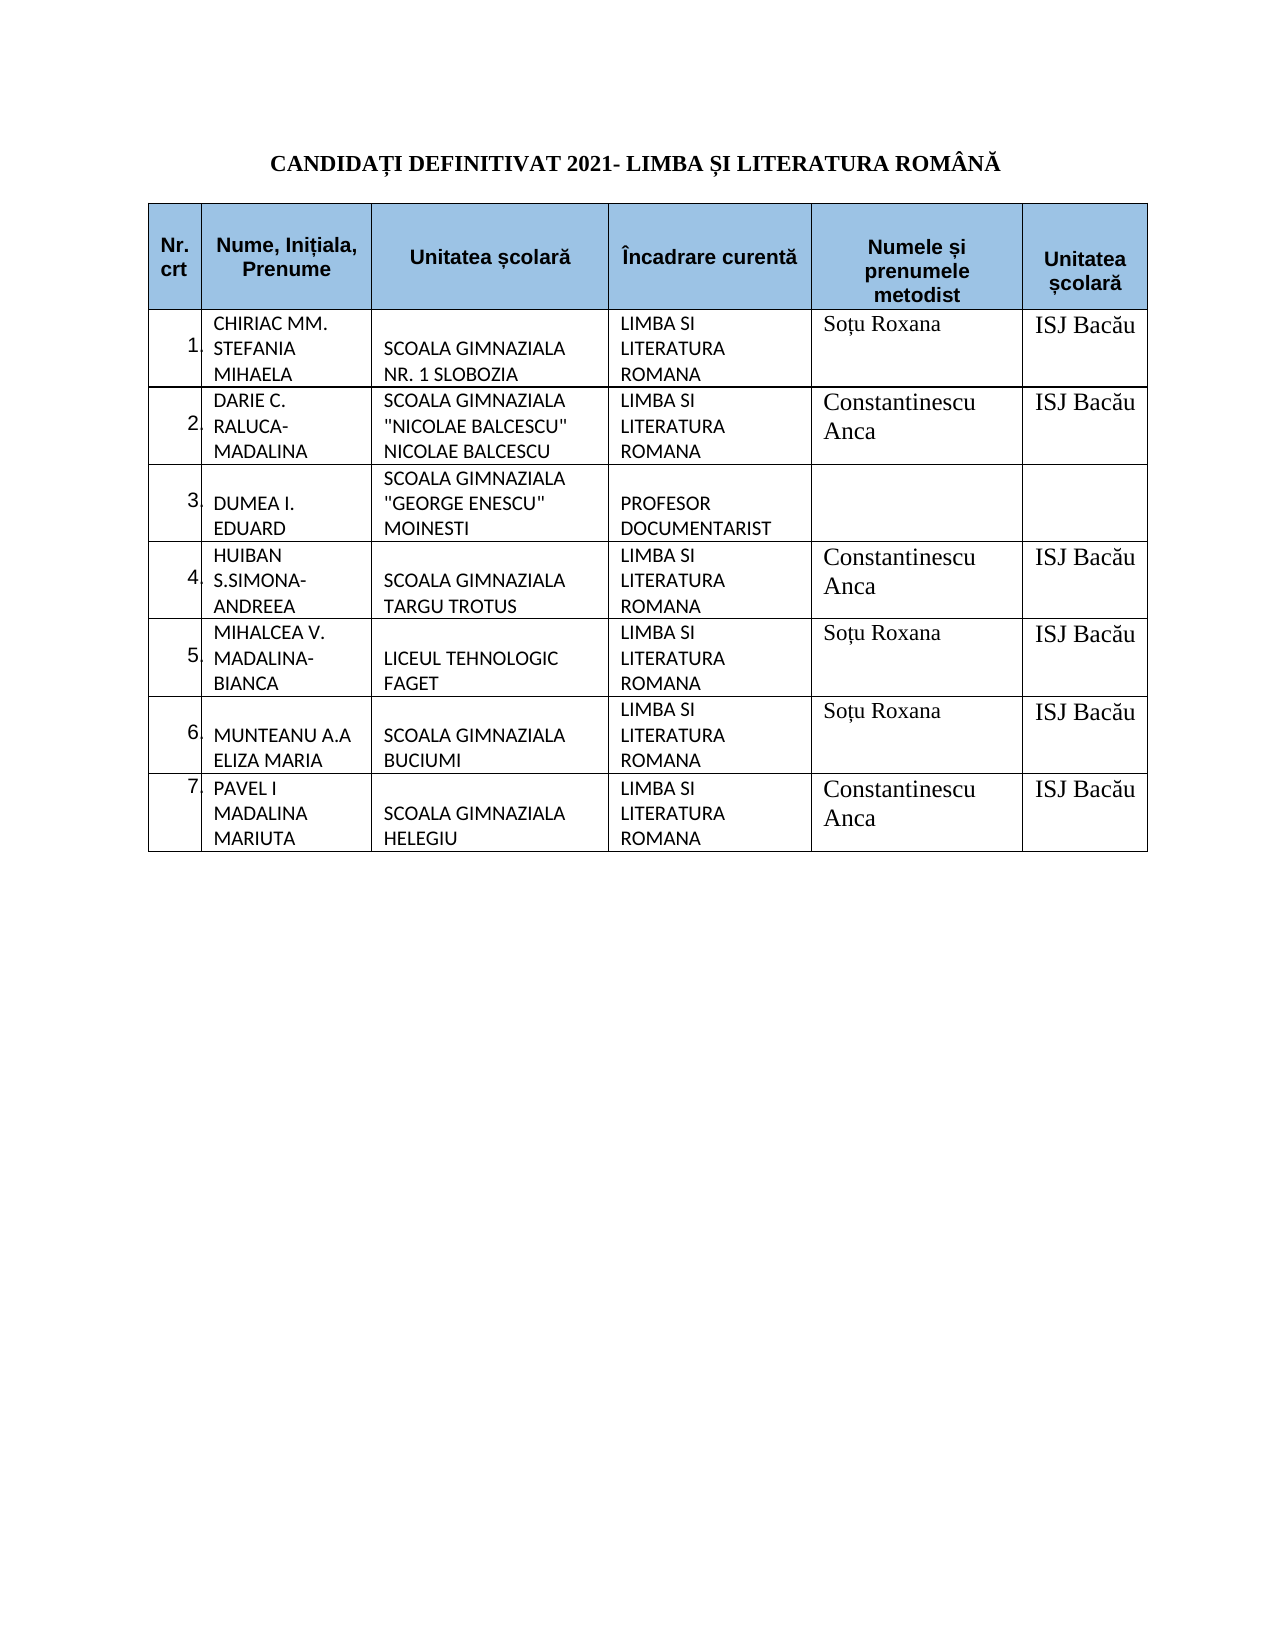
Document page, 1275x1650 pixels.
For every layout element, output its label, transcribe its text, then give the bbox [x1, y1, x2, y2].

table_cell ISJ Bacău [1023, 310, 1147, 386]
table_cell CHIRIAC MM. STEFANIA MIHAELA [202, 310, 371, 386]
table_cell ISJ Bacău [1023, 774, 1147, 851]
table_cell SCOALA GIMNAZIALA HELEGIU [372, 774, 608, 851]
table_cell [149, 465, 201, 541]
table_cell Soțu Roxana [812, 619, 1022, 696]
table_cell LIMBA SI LITERATURA ROMANA [609, 542, 811, 618]
table_cell SCOALA GIMNAZIALA NR. 1 SLOBOZIA [372, 310, 608, 386]
table_cell [149, 542, 201, 618]
table_cell LICEUL TEHNOLOGIC FAGET [372, 619, 608, 696]
table_cell SCOALA GIMNAZIALA BUCIUMI [372, 697, 608, 773]
table_cell SCOALA GIMNAZIALA "NICOLAE BALCESCU" NICOLAE BALCESCU [372, 388, 608, 464]
table_cell [149, 388, 201, 464]
table_cell LIMBA SI LITERATURA ROMANA [609, 697, 811, 773]
table_header Numele și prenumele metodist [812, 204, 1022, 309]
table_cell [1023, 465, 1147, 541]
table_cell Soțu Roxana [812, 697, 1022, 773]
table_header Nr. crt [149, 204, 201, 309]
table_cell LIMBA SI LITERATURA ROMANA [609, 774, 811, 851]
table_cell [149, 310, 201, 386]
table_cell DUMEA I. EDUARD [202, 465, 371, 541]
table_cell MUNTEANU A.A ELIZA MARIA [202, 697, 371, 773]
table_cell PROFESOR DOCUMENTARIST [609, 465, 811, 541]
table_header Unitatea școlară [372, 204, 608, 309]
table_cell LIMBA SI LITERATURA ROMANA [609, 310, 811, 386]
table_cell [812, 465, 1022, 541]
table_header Încadrare curentă [609, 204, 811, 309]
table_cell PAVEL I MADALINA MARIUTA [202, 774, 371, 851]
table_cell SCOALA GIMNAZIALA TARGU TROTUS [372, 542, 608, 618]
table_cell Soțu Roxana [812, 310, 1022, 386]
table_cell HUIBAN S.SIMONA-ANDREEA [202, 542, 371, 618]
table_cell Constantinescu Anca [812, 774, 1022, 851]
table_cell LIMBA SI LITERATURA ROMANA [609, 388, 811, 464]
table_cell [149, 619, 201, 696]
table_cell ISJ Bacău [1023, 388, 1147, 464]
table_cell ISJ Bacău [1023, 542, 1147, 618]
table_cell LIMBA SI LITERATURA ROMANA [609, 619, 811, 696]
table_cell Constantinescu Anca [812, 388, 1022, 464]
table_cell DARIE C. RALUCA-MADALINA [202, 388, 371, 464]
table_cell MIHALCEA V. MADALINA-BIANCA [202, 619, 371, 696]
table_header Unitatea școlară [1023, 204, 1147, 309]
table_cell ISJ Bacău [1023, 697, 1147, 773]
table_cell ISJ Bacău [1023, 619, 1147, 696]
table_cell SCOALA GIMNAZIALA "GEORGE ENESCU" MOINESTI [372, 465, 608, 541]
table_cell [149, 774, 201, 851]
table_header Nume, Inițiala, Prenume [202, 204, 371, 309]
text CANDIDAȚI DEFINITIVAT 2021- LIMBA ȘI LITERATURA ROMÂNĂ [150, 150, 1125, 176]
table_cell [149, 697, 201, 773]
table_cell Constantinescu Anca [812, 542, 1022, 618]
